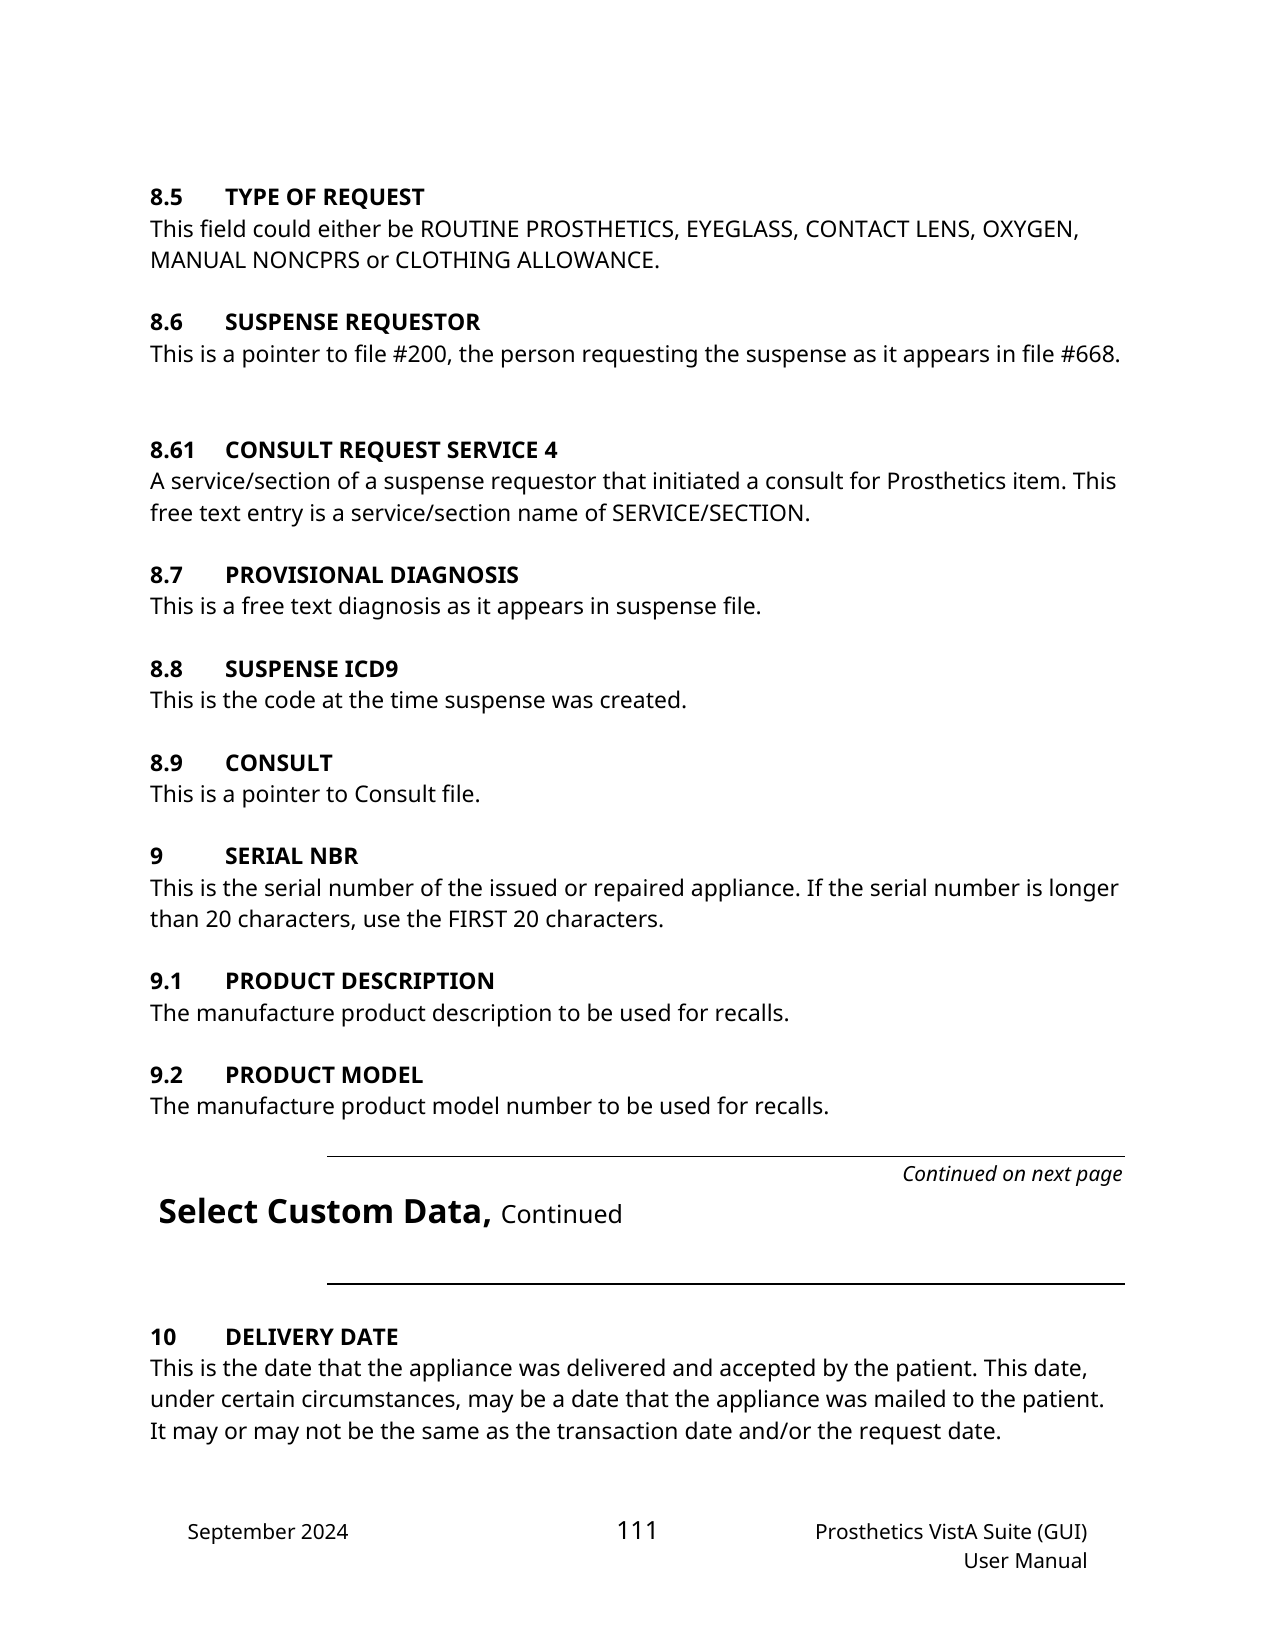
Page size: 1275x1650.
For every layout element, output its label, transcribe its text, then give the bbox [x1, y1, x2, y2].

text This is the date that the appliance was delivered and accepted by the patient. This date, under certain circumstances, may be a date that the appliance was mailed to the patient. It may or may not be the same as the transaction date and/or the request date. [150, 1352, 1125, 1446]
text 8.9 CONSULT [150, 747, 1125, 778]
text 9.2 PRODUCT MODEL [150, 1059, 1125, 1090]
text 10 DELIVERY DATE [150, 1321, 1125, 1352]
text Continued on next page [327, 1157, 1125, 1188]
text The manufacture product description to be used for recalls. [150, 997, 1125, 1028]
text 8.7 PROVISIONAL DIAGNOSIS [150, 559, 1125, 590]
text This is the serial number of the issued or repaired appliance. If the serial number is longer than 20 characters, use the FIRST 20 characters. [150, 872, 1125, 934]
text This field could either be ROUTINE PROSTHETICS, EYEGLASS, CONTACT LENS, OXYGEN, MANUAL NONCPRS or CLOTHING ALLOWANCE. [150, 212, 1125, 275]
text A service/section of a suspense requestor that initiated a consult for Prosthetics item. This free text entry is a service/section name of SERVICE/SECTION. [150, 465, 1125, 528]
text This is a pointer to Consult file. [150, 778, 1125, 809]
text 9 SERIAL NBR [150, 840, 1125, 872]
text This is a pointer to file #200, the person requesting the suspense as it appears in file #668. [150, 337, 1125, 403]
text 8.61 CONSULT REQUEST SERVICE 4 [150, 434, 1125, 465]
text 8.6 SUSPENSE REQUESTOR [150, 306, 1125, 337]
text This is a free text diagnosis as it appears in suspense file. [150, 590, 1125, 622]
text 8.5 TYPE OF REQUEST [150, 181, 1125, 212]
text 9.1 PRODUCT DESCRIPTION [150, 965, 1125, 997]
title Select Custom Data, Continued [150, 1188, 1125, 1233]
text The manufacture product model number to be used for recalls. [150, 1090, 1125, 1122]
text 8.8 SUSPENSE ICD9 [150, 653, 1125, 684]
text This is the code at the time suspense was created. [150, 684, 1125, 715]
